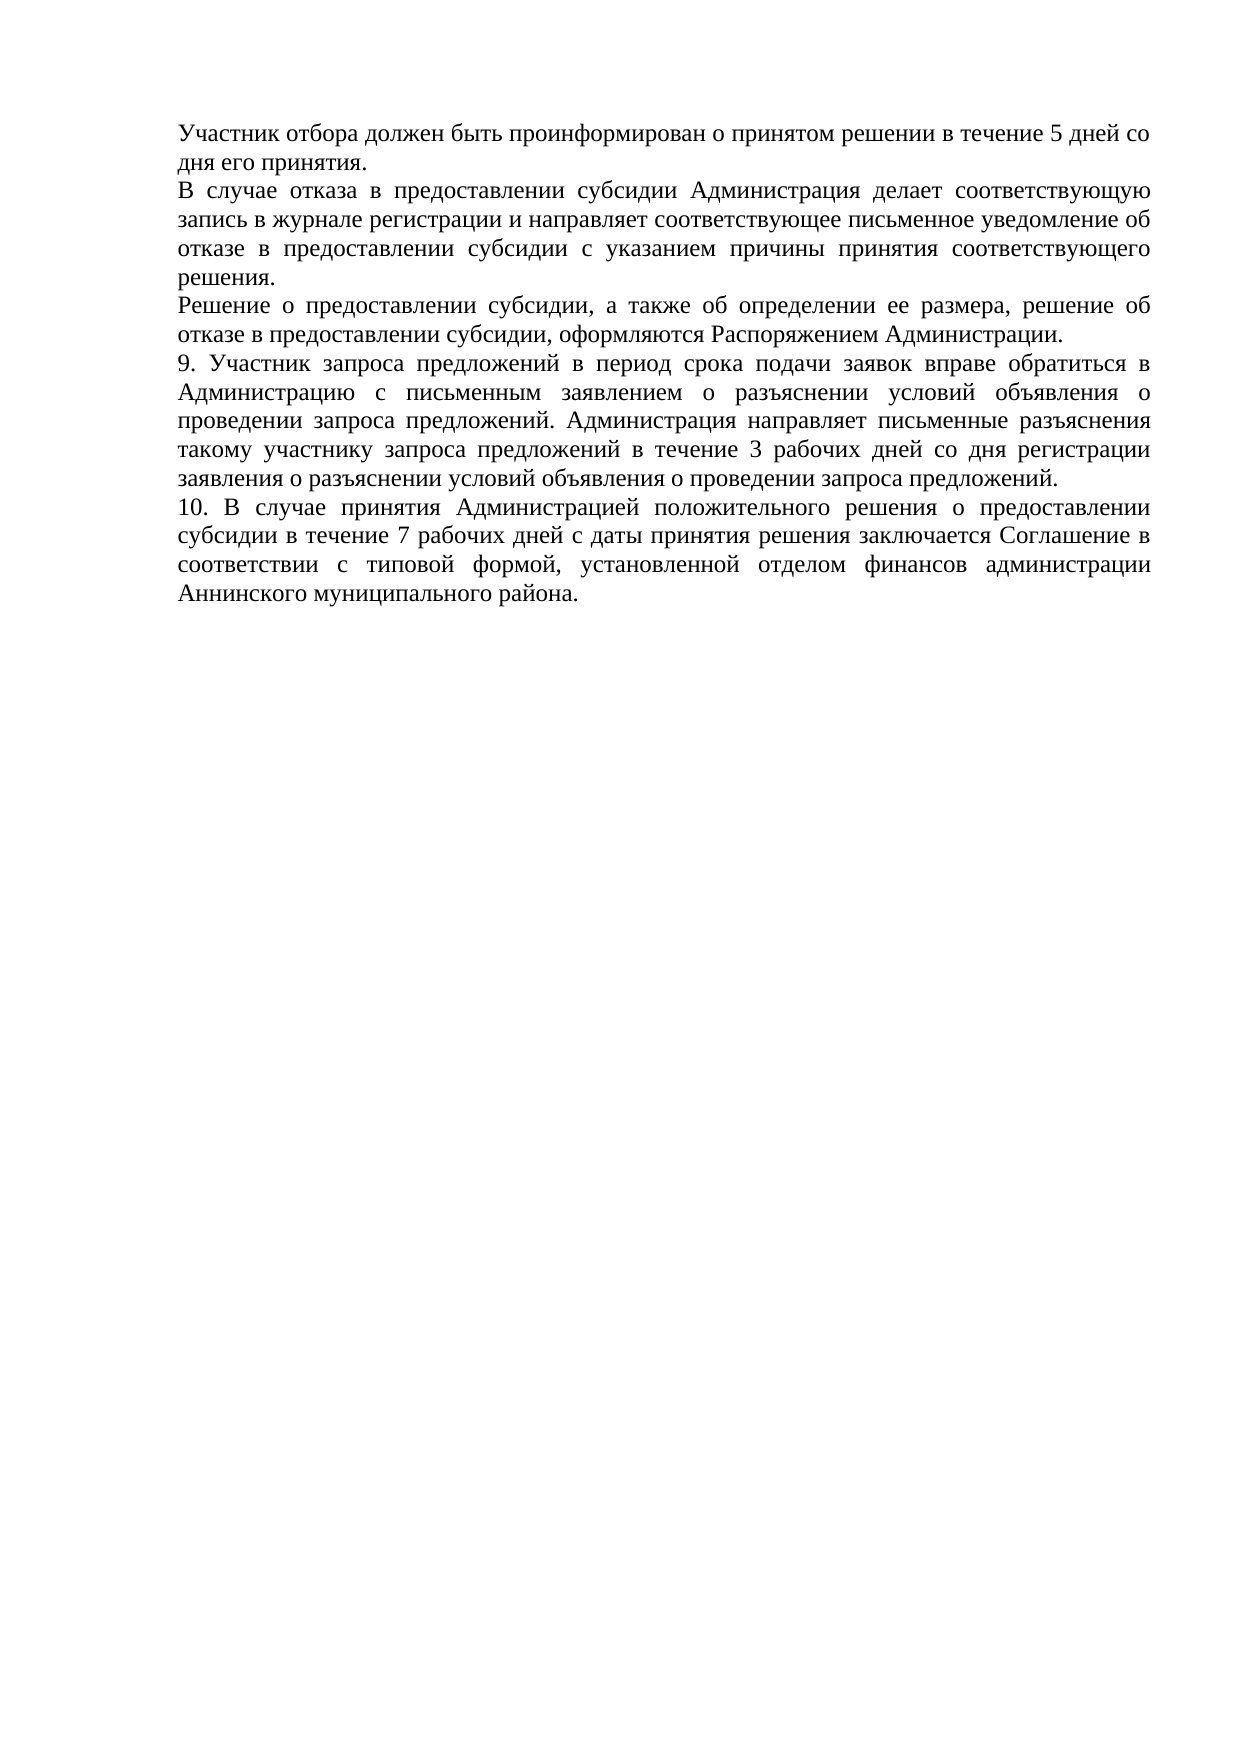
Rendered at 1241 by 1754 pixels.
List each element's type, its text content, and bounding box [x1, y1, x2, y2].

text Участник отбора должен быть проинформирован о принятом решении в течение 5 дней со дня его принятия. [177, 118, 1152, 176]
text Решение о предоставлении субсидии, а также об определении ее размера, решение об отказе в предоставлении субсидии, оформляются Распоряжением Администрации. [177, 291, 1152, 348]
text В случае отказа в предоставлении субсидии Администрация делает соответствующую запись в журнале регистрации и направляет соответствующее письменное уведомление об отказе в предоставлении субсидии с указанием причины принятия соответствующего решения. [177, 176, 1152, 291]
text 10. В случае принятия Администрацией положительного решения о предоставлении субсидии в течение 7 рабочих дней с даты принятия решения заключается Соглашение в соответствии с типовой формой, установленной отделом финансов администрации Аннинского муниципального района. [177, 492, 1152, 607]
text 9. Участник запроса предложений в период срока подачи заявок вправе обратиться в Администрацию с письменным заявлением о разъяснении условий объявления о проведении запроса предложений. Администрация направляет письменные разъяснения такому участнику запроса предложений в течение 3 рабочих дней со дня регистрации заявления о разъяснении условий объявления о проведении запроса предложений. [177, 348, 1152, 492]
